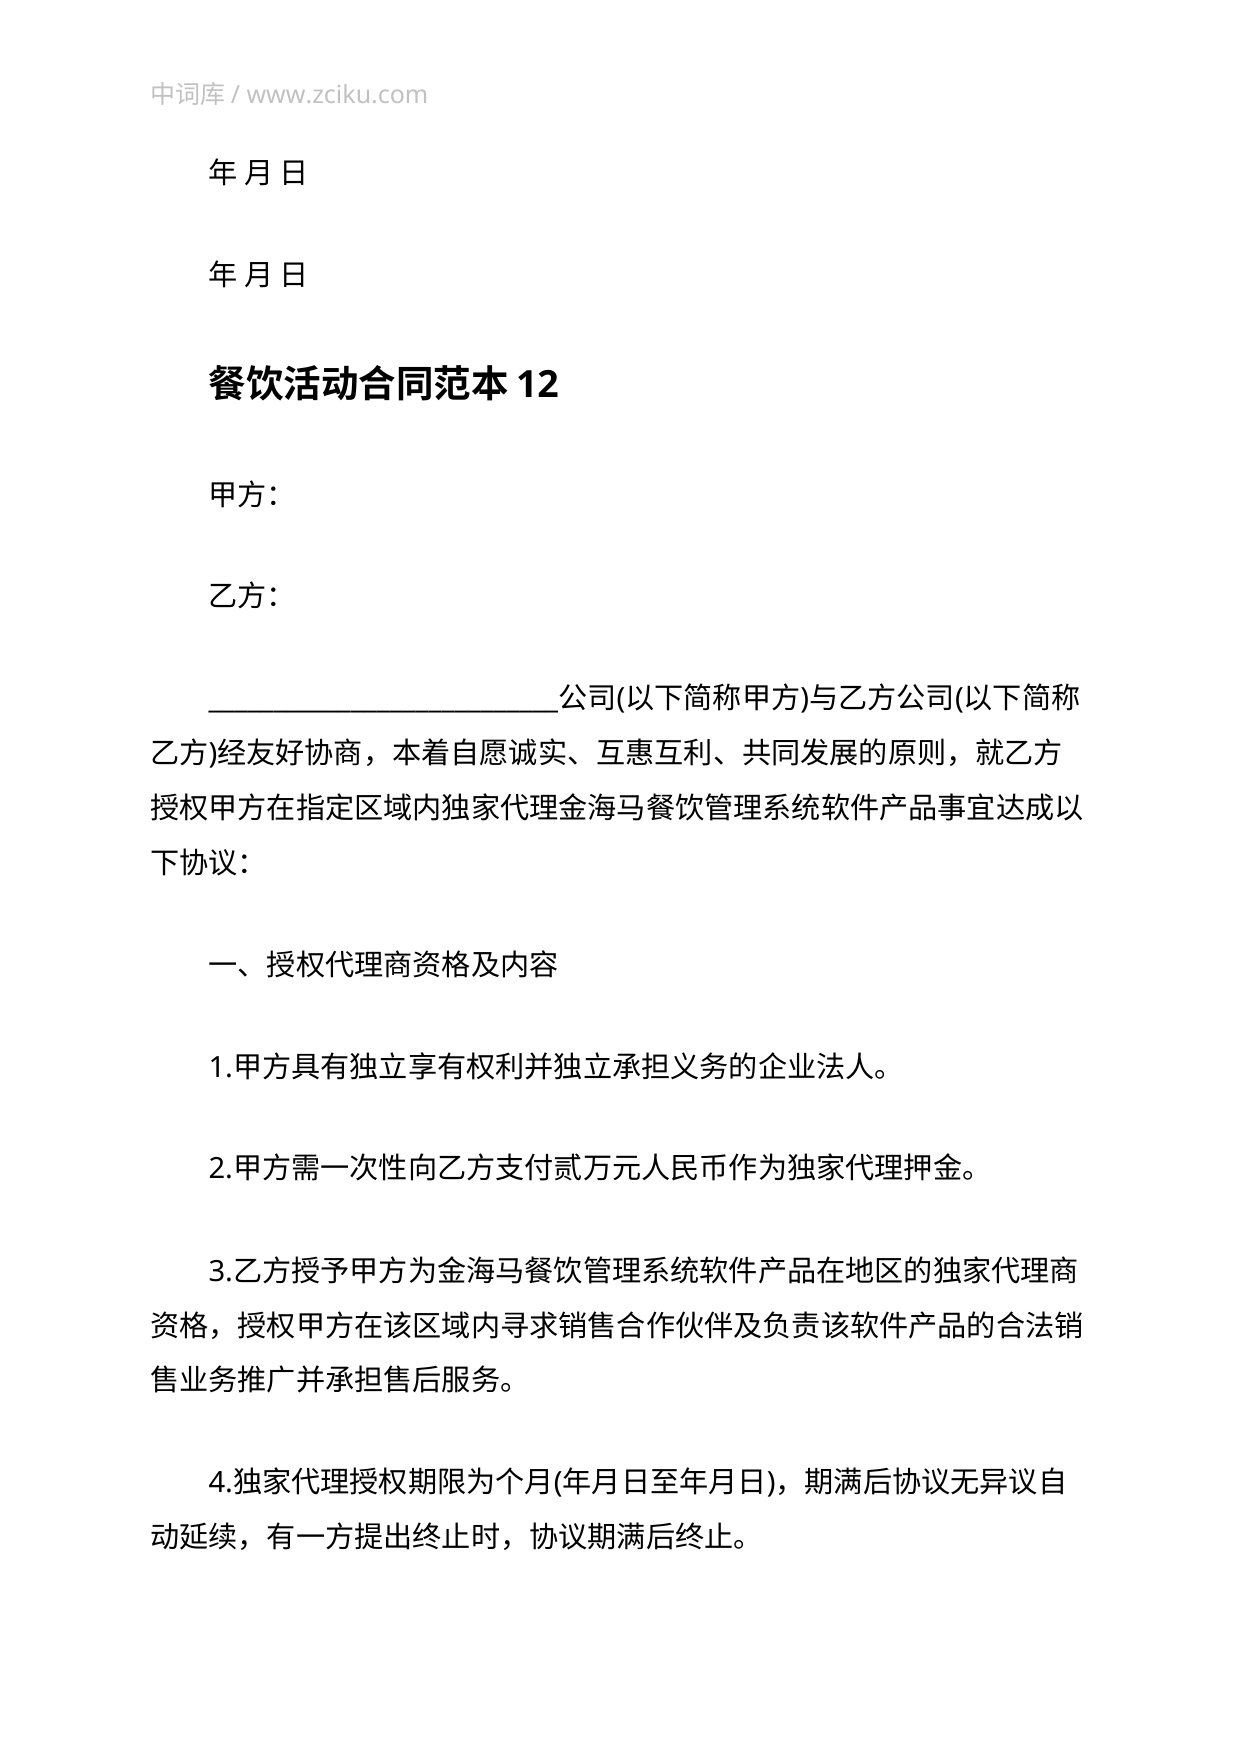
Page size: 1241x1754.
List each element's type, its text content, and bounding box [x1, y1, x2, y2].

text 餐饮活动合同范本12 [150, 353, 1090, 408]
text 年 月 日 [150, 150, 1090, 192]
text 3.乙方授予甲方为金海马餐饮管理系统软件产品在地区的独家代理商资格，授权甲方在该区域内寻求销售合作伙伴及负责该软件产品的合法销售业务推广并承担售后服务。 [150, 1247, 1090, 1399]
text 一、授权代理商资格及内容 [150, 941, 1090, 984]
text 2.甲方需一次性向乙方支付贰万元人民币作为独家代理押金。 [150, 1145, 1090, 1187]
text 4.独家代理授权期限为个月(年月日至年月日)，期满后协议无异议自动延续，有一方提出终止时，协议期满后终止。 [150, 1459, 1090, 1556]
text 年 月 日 [150, 252, 1090, 294]
text 乙方： [150, 573, 1090, 615]
text ___________________________公司(以下简称甲方)与乙方公司(以下简称乙方)经友好协商，本着自愿诚实、互惠互利、共同发展的原则，就乙方授权甲方在指定区域内独家代理金海马餐饮管理系统软件产品事宜达成以下协议： [150, 675, 1090, 882]
text 甲方： [150, 471, 1090, 513]
text 1.甲方具有独立享有权利并独立承担义务的企业法人。 [150, 1043, 1090, 1086]
